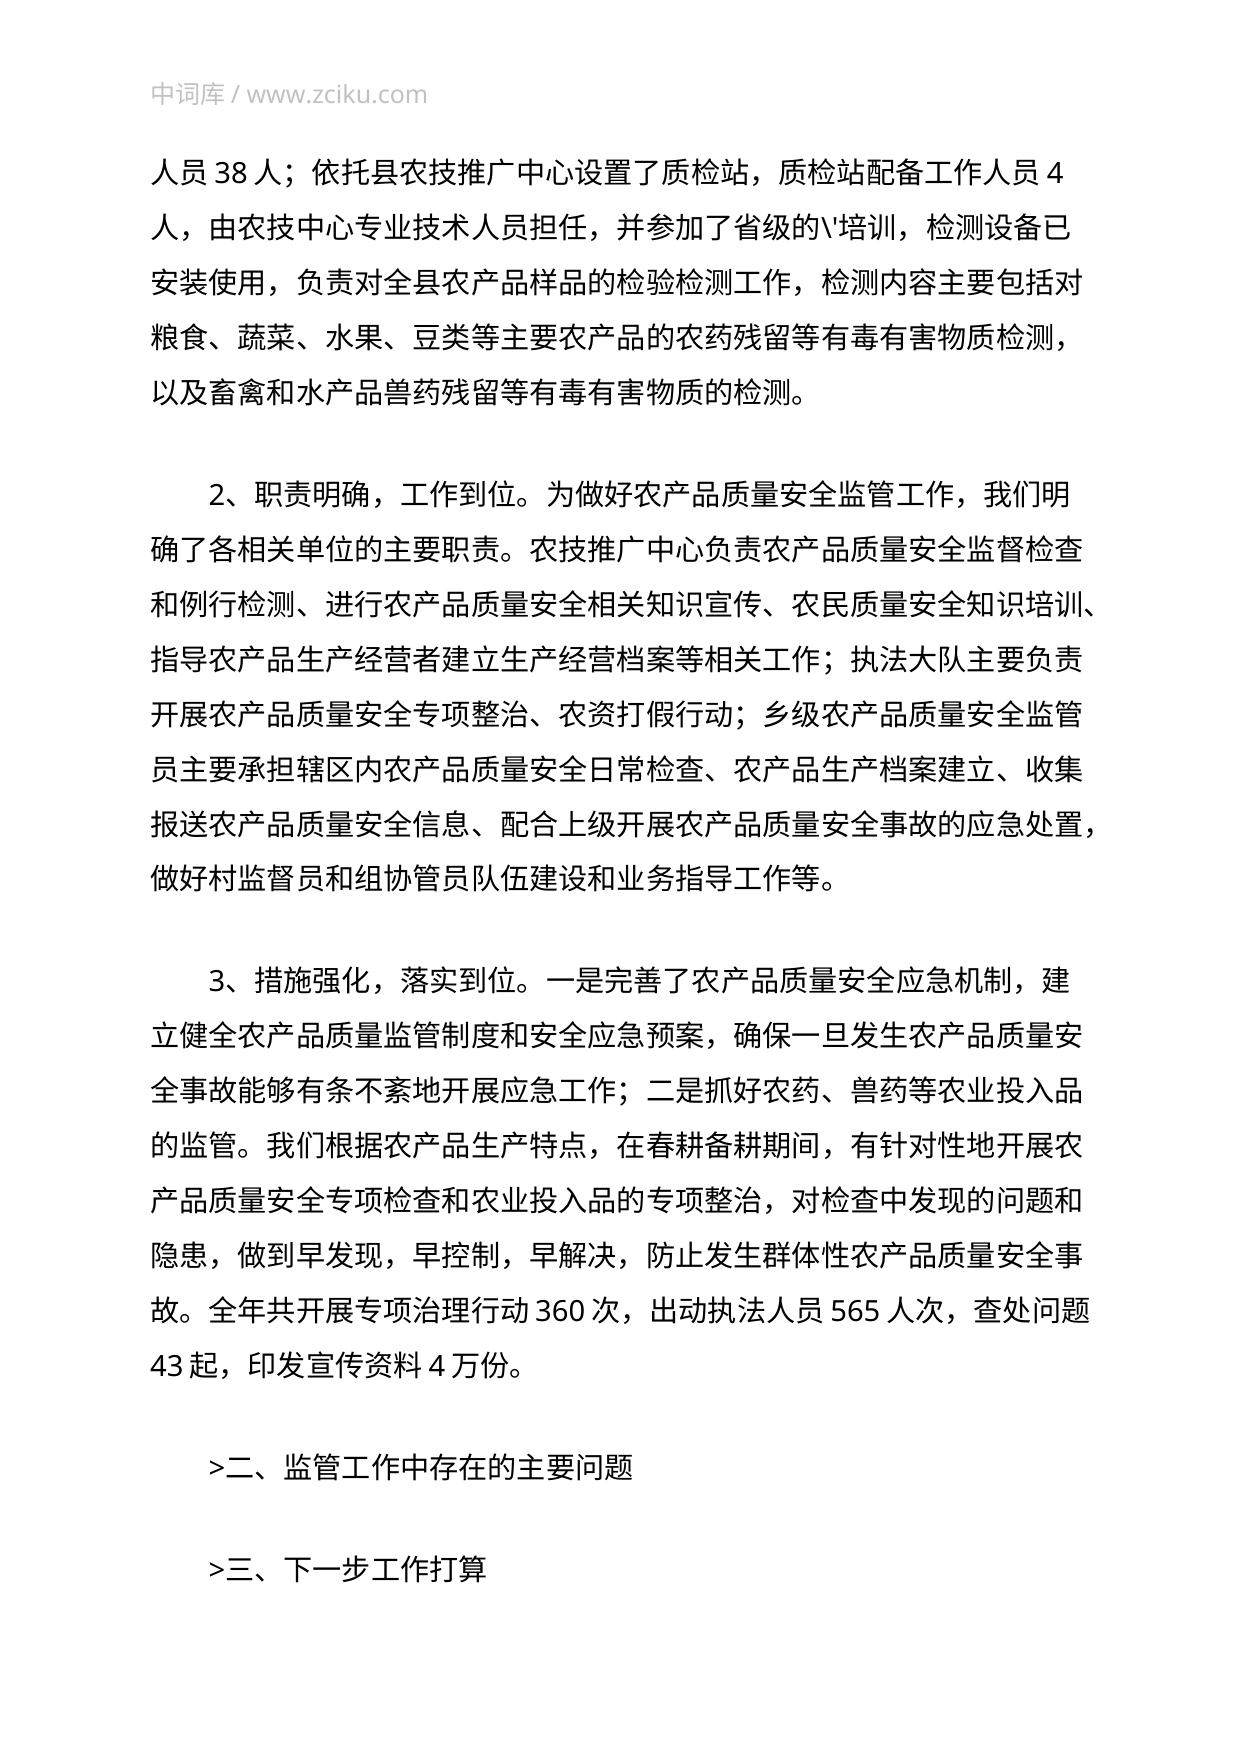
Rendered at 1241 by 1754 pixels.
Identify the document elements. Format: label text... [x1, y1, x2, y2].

text >三、下一步工作打算 [150, 1546, 1090, 1588]
text 3、措施强化，落实到位。一是完善了农产品质量安全应急机制，建立健全农产品质量监管制度和安全应急预案，确保一旦发生农产品质量安全事故能够有条不紊地开展应急工作；二是抓好农药、兽药等农业投入品的监管。我们根据农产品生产特点，在春耕备耕期间，有针对性地开展农产品质量安全专项检查和农业投入品的专项整治，对检查中发现的问题和隐患，做到早发现，早控制，早解决，防止发生群体性农产品质量安全事故。全年共开展专项治理行动360次，出动执法人员565人次，查处问题43起，印发宣传资料4万份。 [150, 958, 1090, 1384]
text 2、职责明确，工作到位。为做好农产品质量安全监管工作，我们明确了各相关单位的主要职责。农技推广中心负责农产品质量安全监督检查和例行检测、进行农产品质量安全相关知识宣传、农民质量安全知识培训、指导农产品生产经营者建立生产经营档案等相关工作；执法大队主要负责开展农产品质量安全专项整治、农资打假行动；乡级农产品质量安全监管员主要承担辖区内农产品质量安全日常检查、农产品生产档案建立、收集报送农产品质量安全信息、配合上级开展农产品质量安全事故的应急处置，做好村监督员和组协管员队伍建设和业务指导工作等。 [150, 472, 1090, 898]
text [150, 150, 1090, 412]
text >二、监管工作中存在的主要问题 [150, 1444, 1090, 1487]
